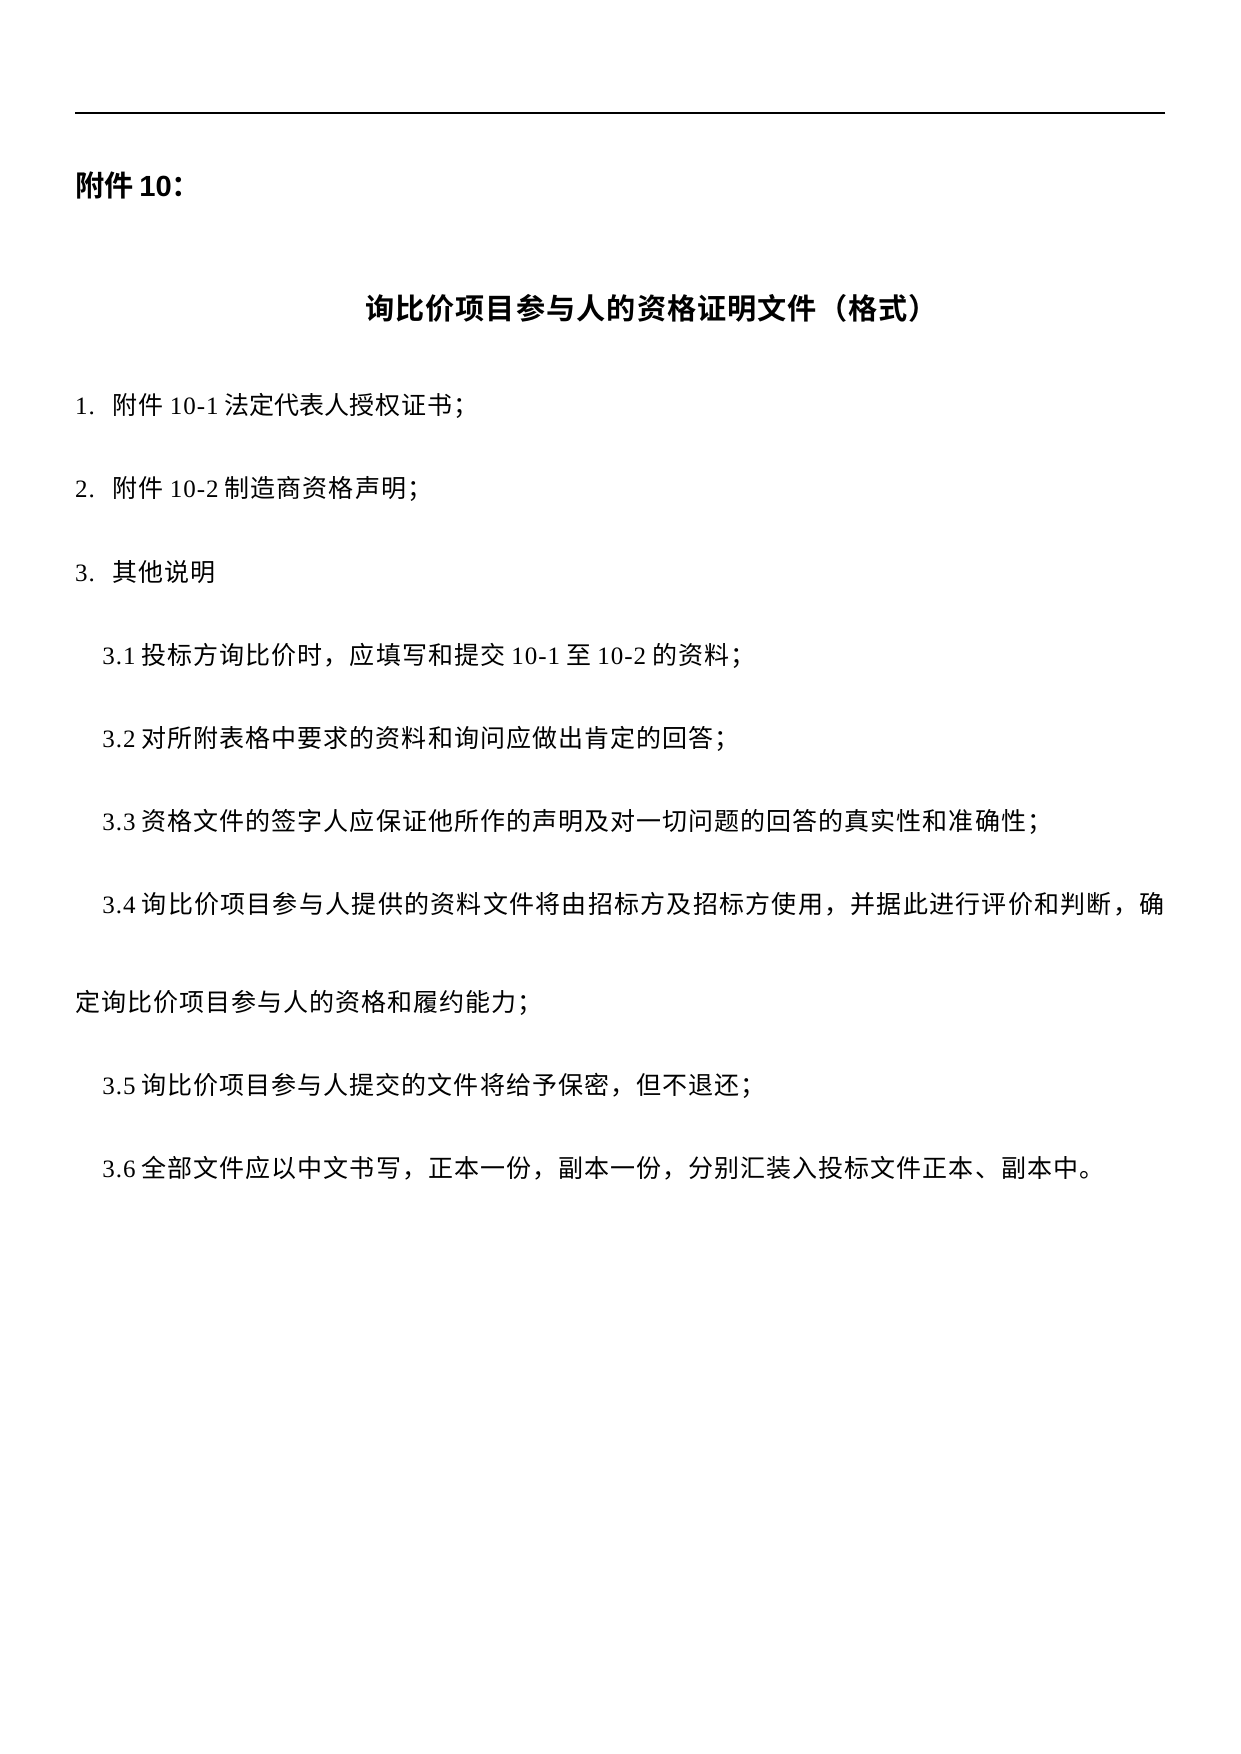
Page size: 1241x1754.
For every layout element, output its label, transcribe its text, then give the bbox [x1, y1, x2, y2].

list 附件10-2制造商资格声明； [75, 454, 1165, 519]
subtitle 附件10： [75, 151, 1165, 216]
text 3.6全部文件应以中文书写，正本一份，副本一份，分别汇装入投标文件正本、副本中。 [75, 1134, 1165, 1199]
list 其他说明 [75, 538, 1165, 603]
text 3.3资格文件的签字人应保证他所作的声明及对一切问题的回答的真实性和准确性； [75, 787, 1165, 852]
list 附件10-1法定代表人授权证书； [75, 371, 1165, 436]
text 3.4询比价项目参与人提供的资料文件将由招标方及招标方使用，并据此进行评价和判断，确定询比价项目参与人的资格和履约能力； [75, 870, 1165, 1033]
text 3.1投标方询比价时，应填写和提交10-1至10-2的资料； [75, 621, 1165, 686]
text 询比价项目参与人的资格证明文件（格式） [75, 274, 1165, 339]
text 3.2对所附表格中要求的资料和询问应做出肯定的回答； [75, 704, 1165, 769]
text 3.5询比价项目参与人提交的文件将给予保密，但不退还； [75, 1051, 1165, 1116]
